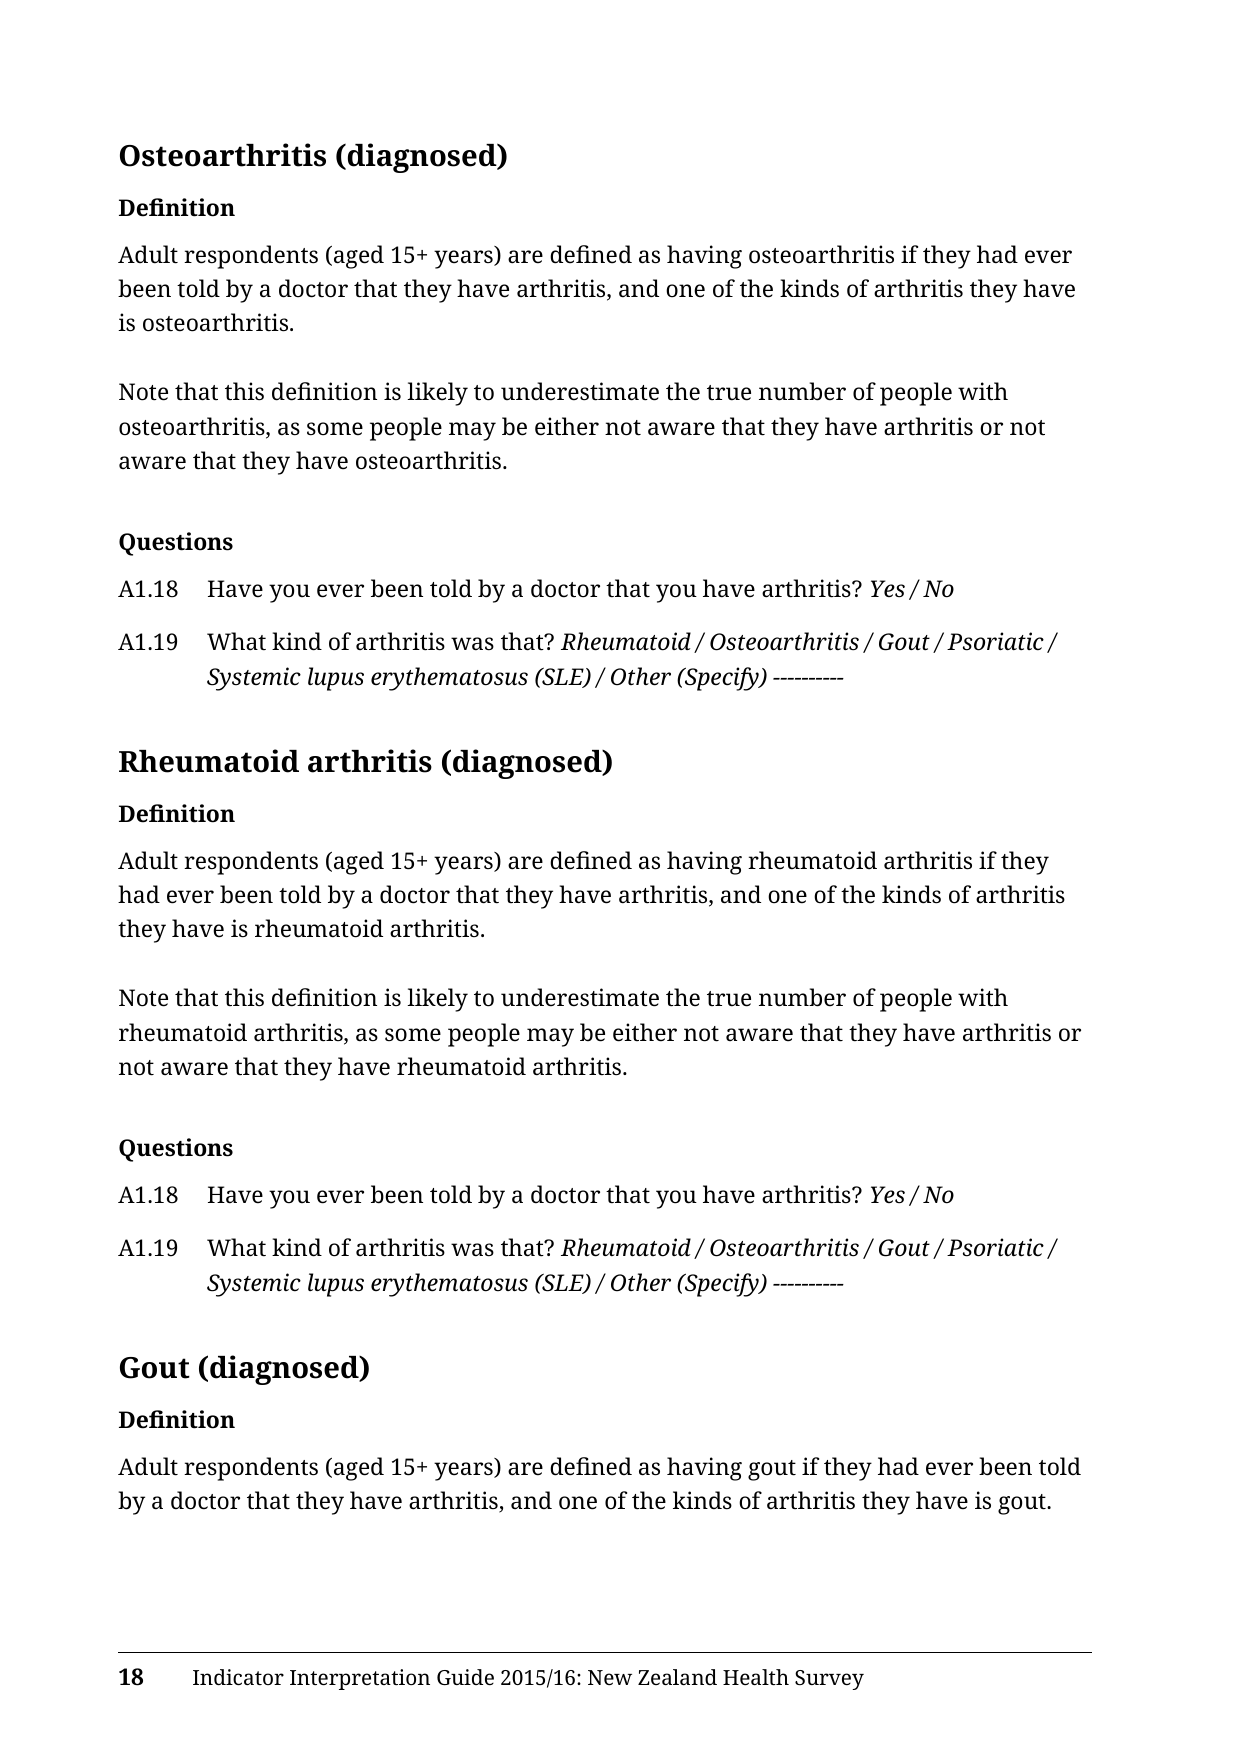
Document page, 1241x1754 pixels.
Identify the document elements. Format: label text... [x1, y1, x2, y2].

subtitle Definition [118, 192, 1092, 223]
text Adult respondents (aged 15+ years) are defined as having gout if they had ever been told by a doctor that they have arthritis, and one of the kinds of arthritis they have is gout. [118, 1451, 1092, 1516]
text A1.18 Have you ever been told by a doctor that you have arthritis? Yes / No [118, 573, 1092, 604]
text Adult respondents (aged 15+ years) are defined as having osteoarthritis if they had ever been told by a doctor that they have arthritis, and one of the kinds of arthritis they have is osteoarthritis. [118, 238, 1092, 338]
text Note that this definition is likely to underestimate the true number of people with rheumatoid arthritis, as some people may be either not aware that they have arthritis or not aware that they have rheumatoid arthritis. [118, 982, 1092, 1082]
subtitle Rheumatoid arthritis (diagnosed) [118, 742, 1092, 781]
text Note that this definition is likely to underestimate the true number of people with osteoarthritis, as some people may be either not aware that they have arthritis or not aware that they have osteoarthritis. [118, 376, 1092, 476]
subtitle Questions [118, 1132, 1092, 1163]
text Adult respondents (aged 15+ years) are defined as having rheumatoid arthritis if they had ever been told by a doctor that they have arthritis, and one of the kinds of arthritis they have is rheumatoid arthritis. [118, 845, 1092, 945]
subtitle Definition [118, 1404, 1092, 1435]
subtitle Gout (diagnosed) [118, 1348, 1092, 1387]
text A1.18 Have you ever been told by a doctor that you have arthritis? Yes / No [118, 1179, 1092, 1210]
subtitle Osteoarthritis (diagnosed) [118, 136, 1092, 175]
subtitle Questions [118, 526, 1092, 557]
subtitle Definition [118, 798, 1092, 829]
